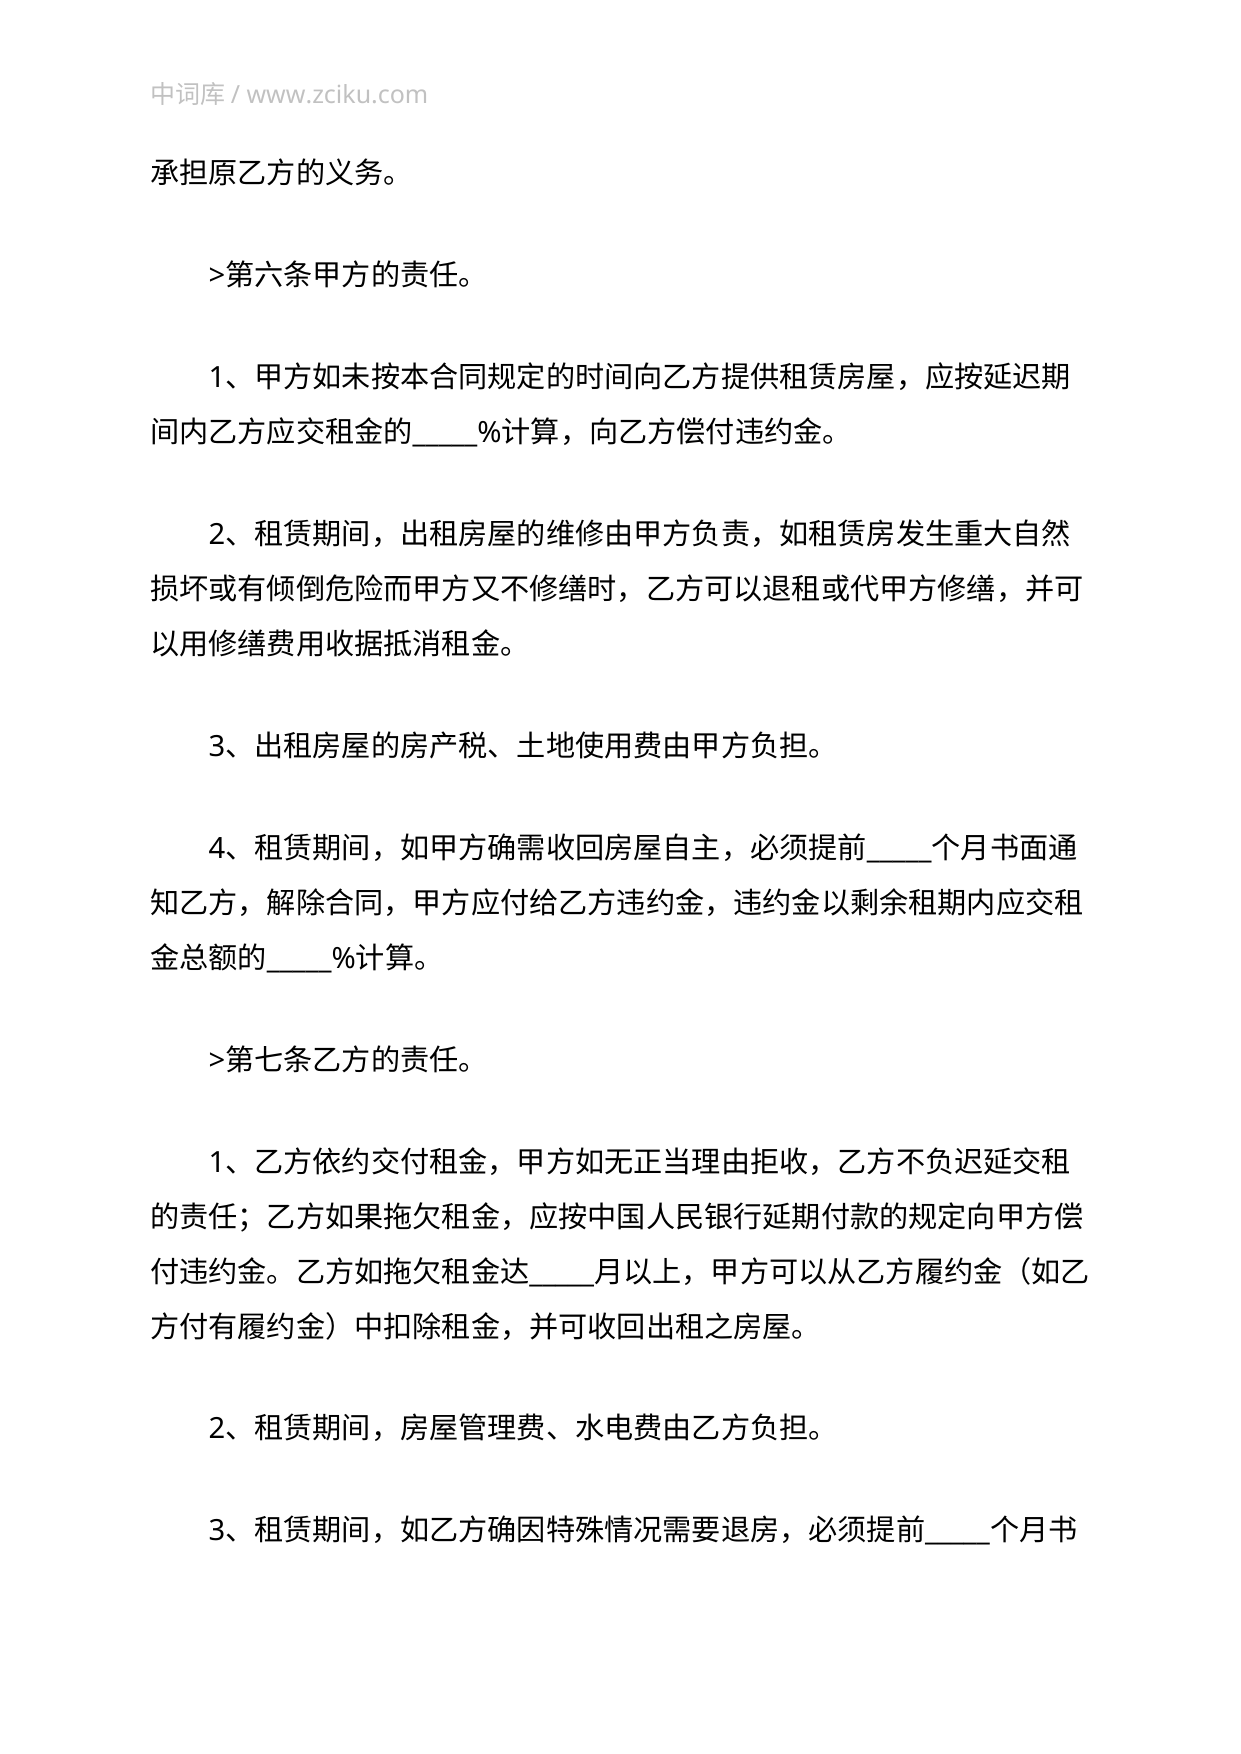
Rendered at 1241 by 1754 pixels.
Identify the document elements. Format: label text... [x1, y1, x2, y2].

text 2、租赁期间，出租房屋的维修由甲方负责，如租赁房发生重大自然损坏或有倾倒危险而甲方又不修缮时，乙方可以退租或代甲方修缮，并可以用修缮费用收据抵消租金。 [150, 511, 1090, 663]
text 1、乙方依约交付租金，甲方如无正当理由拒收，乙方不负迟延交租的责任；乙方如果拖欠租金，应按中国人民银行延期付款的规定向甲方偿付违约金。乙方如拖欠租金达_____月以上，甲方可以从乙方履约金（如乙方付有履约金）中扣除租金，并可收回出租之房屋。 [150, 1138, 1090, 1345]
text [150, 1507, 1090, 1549]
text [150, 150, 1090, 192]
text 3、出租房屋的房产税、土地使用费由甲方负担。 [150, 722, 1090, 765]
text 2、租赁期间，房屋管理费、水电费由乙方负担。 [150, 1405, 1090, 1447]
text >第七条乙方的责任。 [150, 1036, 1090, 1079]
text >第六条甲方的责任。 [150, 252, 1090, 294]
text 4、租赁期间，如甲方确需收回房屋自主，必须提前_____个月书面通知乙方，解除合同，甲方应付给乙方违约金，违约金以剩余租期内应交租金总额的_____%计算。 [150, 824, 1090, 977]
text 1、甲方如未按本合同规定的时间向乙方提供租赁房屋，应按延迟期间内乙方应交租金的_____%计算，向乙方偿付违约金。 [150, 354, 1090, 451]
